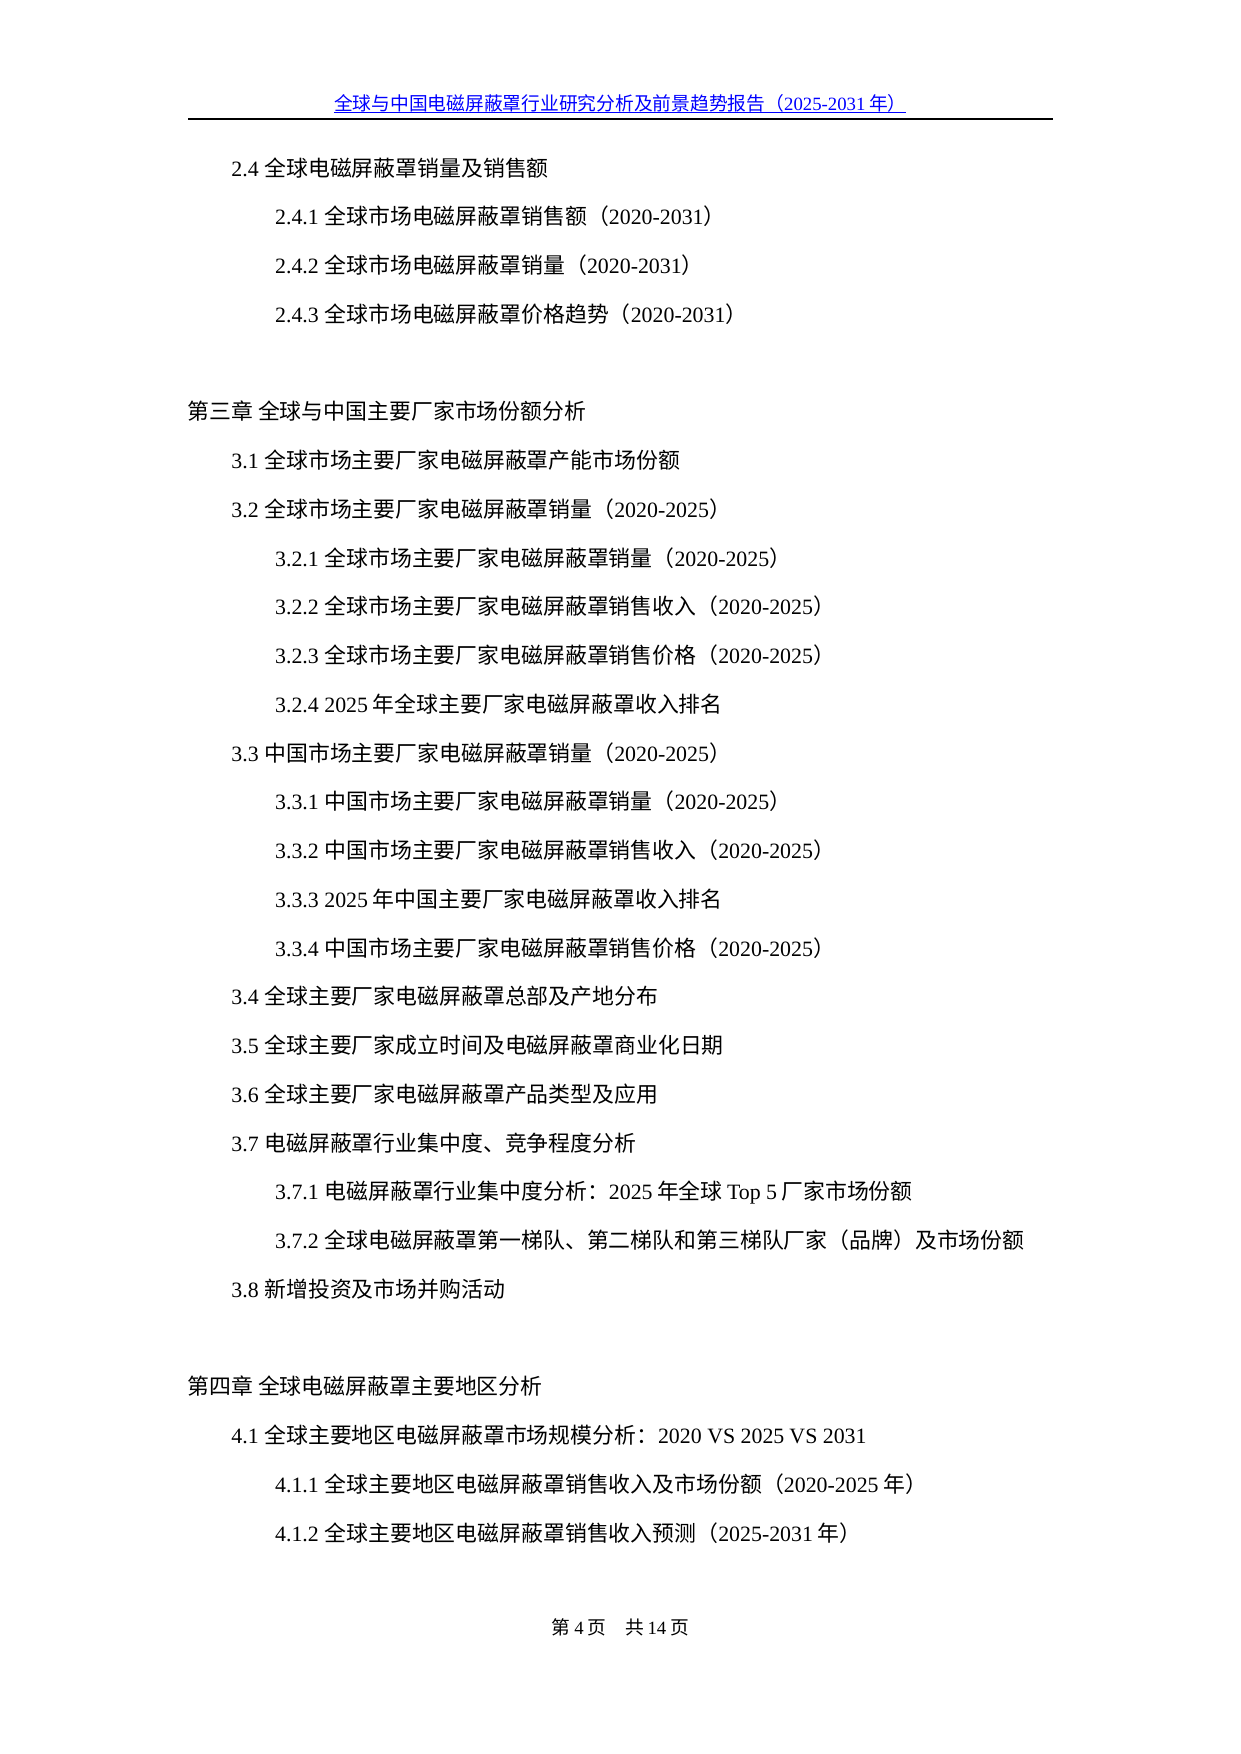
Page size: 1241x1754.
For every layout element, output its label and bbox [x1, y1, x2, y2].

text [187, 150, 1053, 1548]
